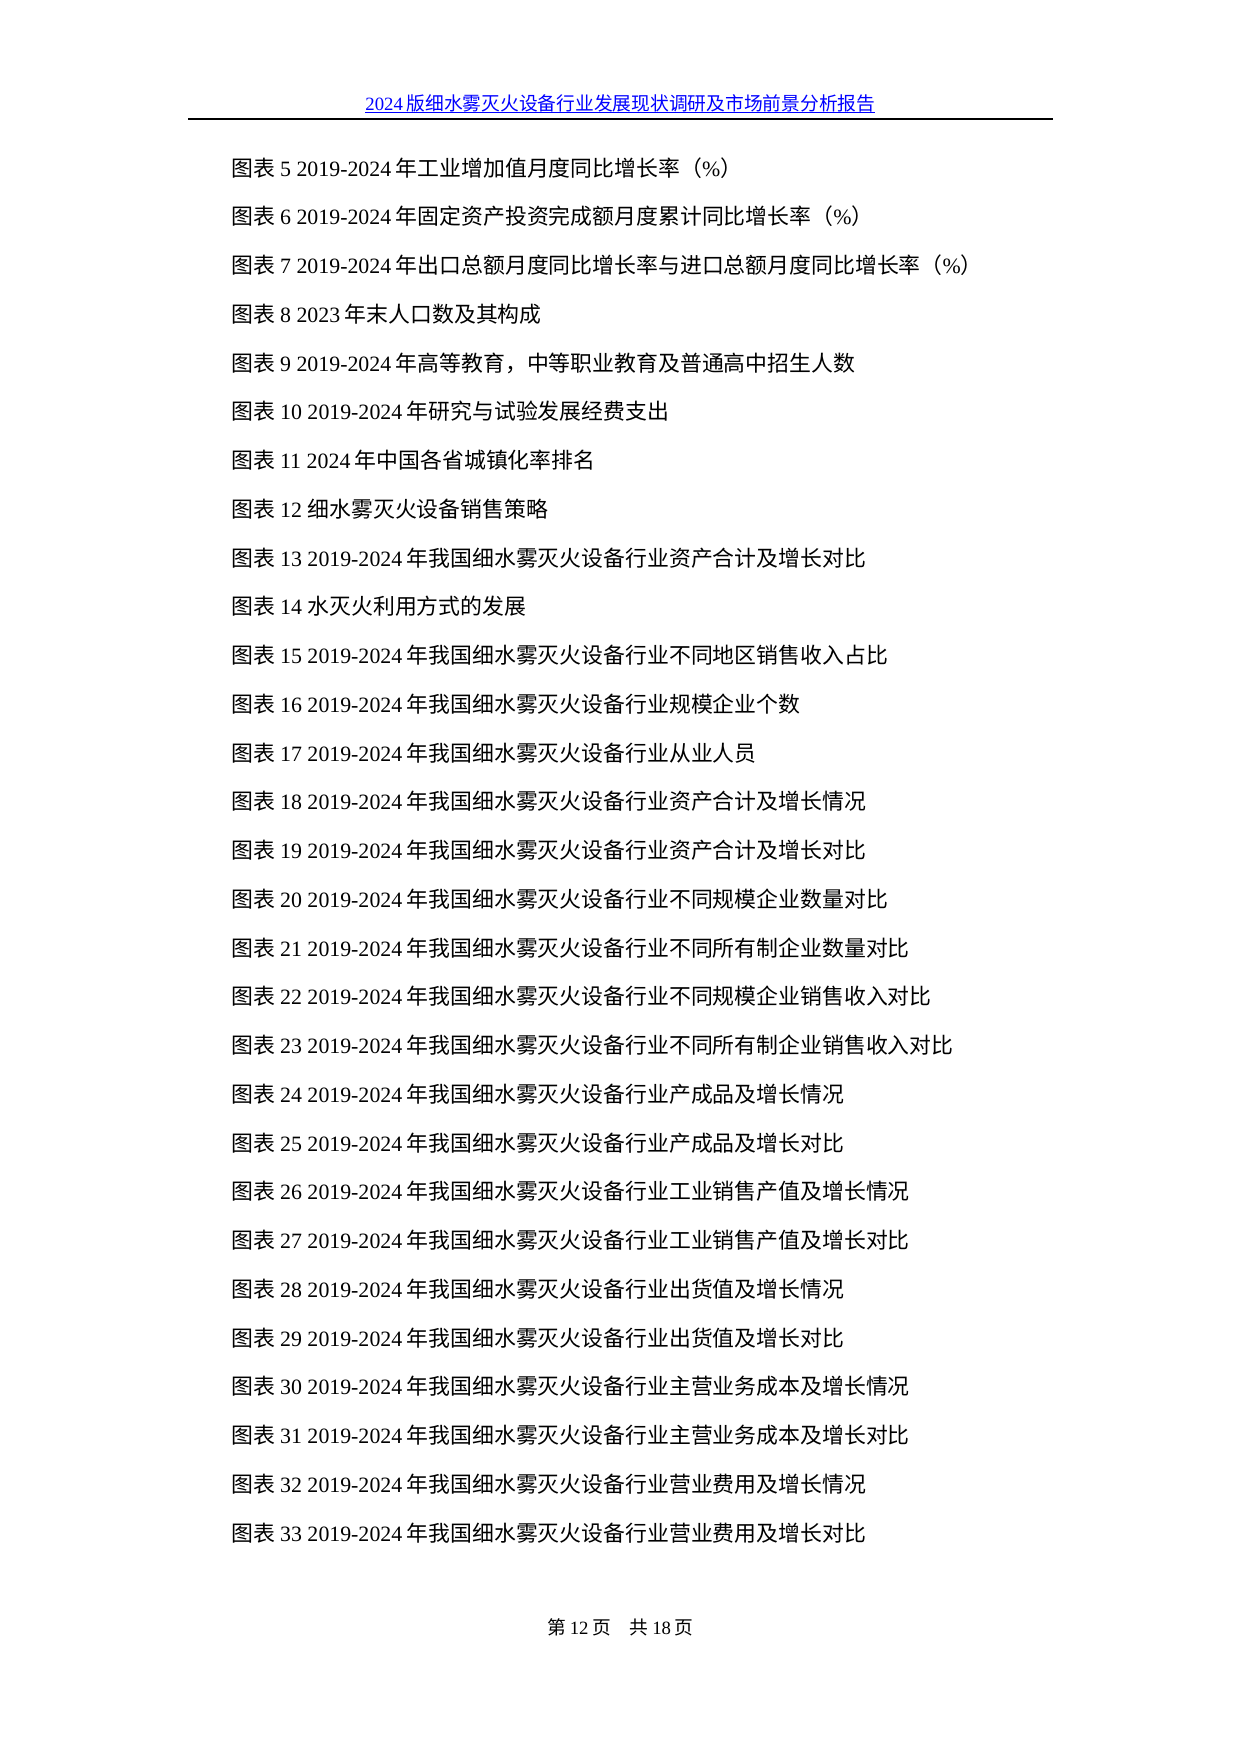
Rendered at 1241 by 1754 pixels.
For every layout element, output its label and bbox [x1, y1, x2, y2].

text [187, 150, 1053, 1548]
